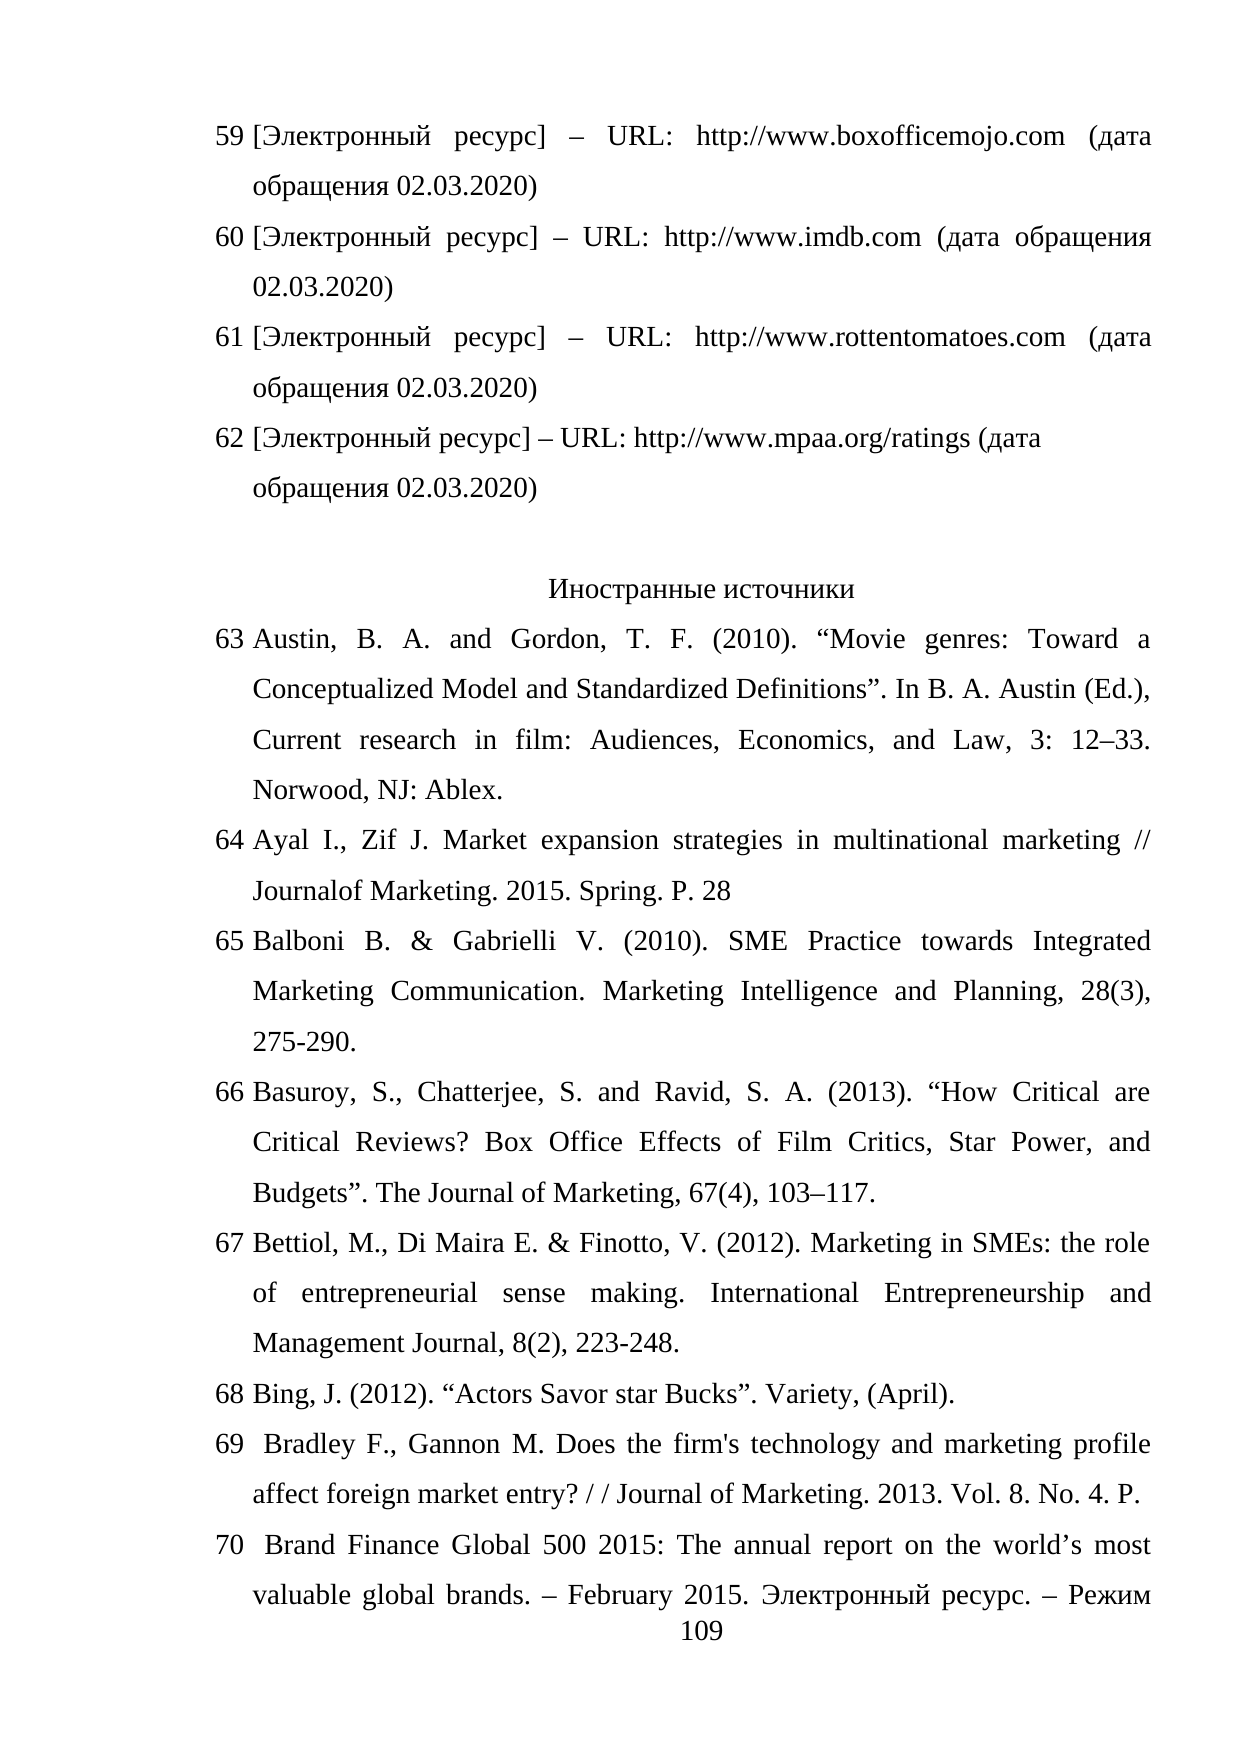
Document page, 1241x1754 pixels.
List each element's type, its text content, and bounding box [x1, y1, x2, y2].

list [215, 1527, 1152, 1611]
list Basuroy, S., Chatterjee, S. and Ravid, S. A. (2013). “How Critical are Critical Reviews? Box Office Effects of Film Critics, Star Power, and Budgets”. The Journal of Marketing, 67(4), 103–117. [215, 1074, 1152, 1208]
list Bing, J. (2012). “Actors Savor star Bucks”. Variety, (April). [215, 1376, 1152, 1409]
list Balboni B. & Gabrielli V. (2010). SME Practice towards Integrated Marketing Communication. Marketing Intelligence and Planning, 28(3), 275-290. [215, 923, 1152, 1057]
list [Электронный ресурс] – URL: http://www.imdb.com (дата обращения 02.03.2020) [215, 219, 1152, 303]
list Bettiol, M., Di Maira E. & Finotto, V. (2012). Marketing in SMEs: the role of entrepreneurial sense making. International Entrepreneurship and Management Journal, 8(2), 223-248. [215, 1225, 1152, 1359]
list [Электронный ресурс] – URL: http://www.mpaa.org/ratings (дата обращения 02.03.2020) [215, 420, 1152, 504]
list Bradley F., Gannon М. Does the firm's technology and marketing profile affect foreign market entry? / / Journal of Marketing. 2013. Vol. 8. No. 4. P. [215, 1426, 1152, 1510]
text Иностранные источники [177, 571, 1152, 604]
list Ayal I., Zif J. Market expansion strategies in multinational marketing // Journalof Marketing. 2015. Spring. P. 28 [215, 822, 1152, 906]
list [Электронный ресурс] – URL: http://www.boxofficemojo.com (дата обращения 02.03.2020) [215, 118, 1152, 202]
list [Электронный ресурс] – URL: http://www.rottentomatoes.com (дата обращения 02.03.2020) [215, 319, 1152, 403]
list Austin, B. A. and Gordon, T. F. (2010). “Movie genres: Toward a Conceptualized Model and Standardized Definitions”. In B. A. Austin (Ed.), Current research in film: Audiences, Economics, and Law, 3: 12–33. Norwood, NJ: Ablex. [215, 621, 1152, 806]
